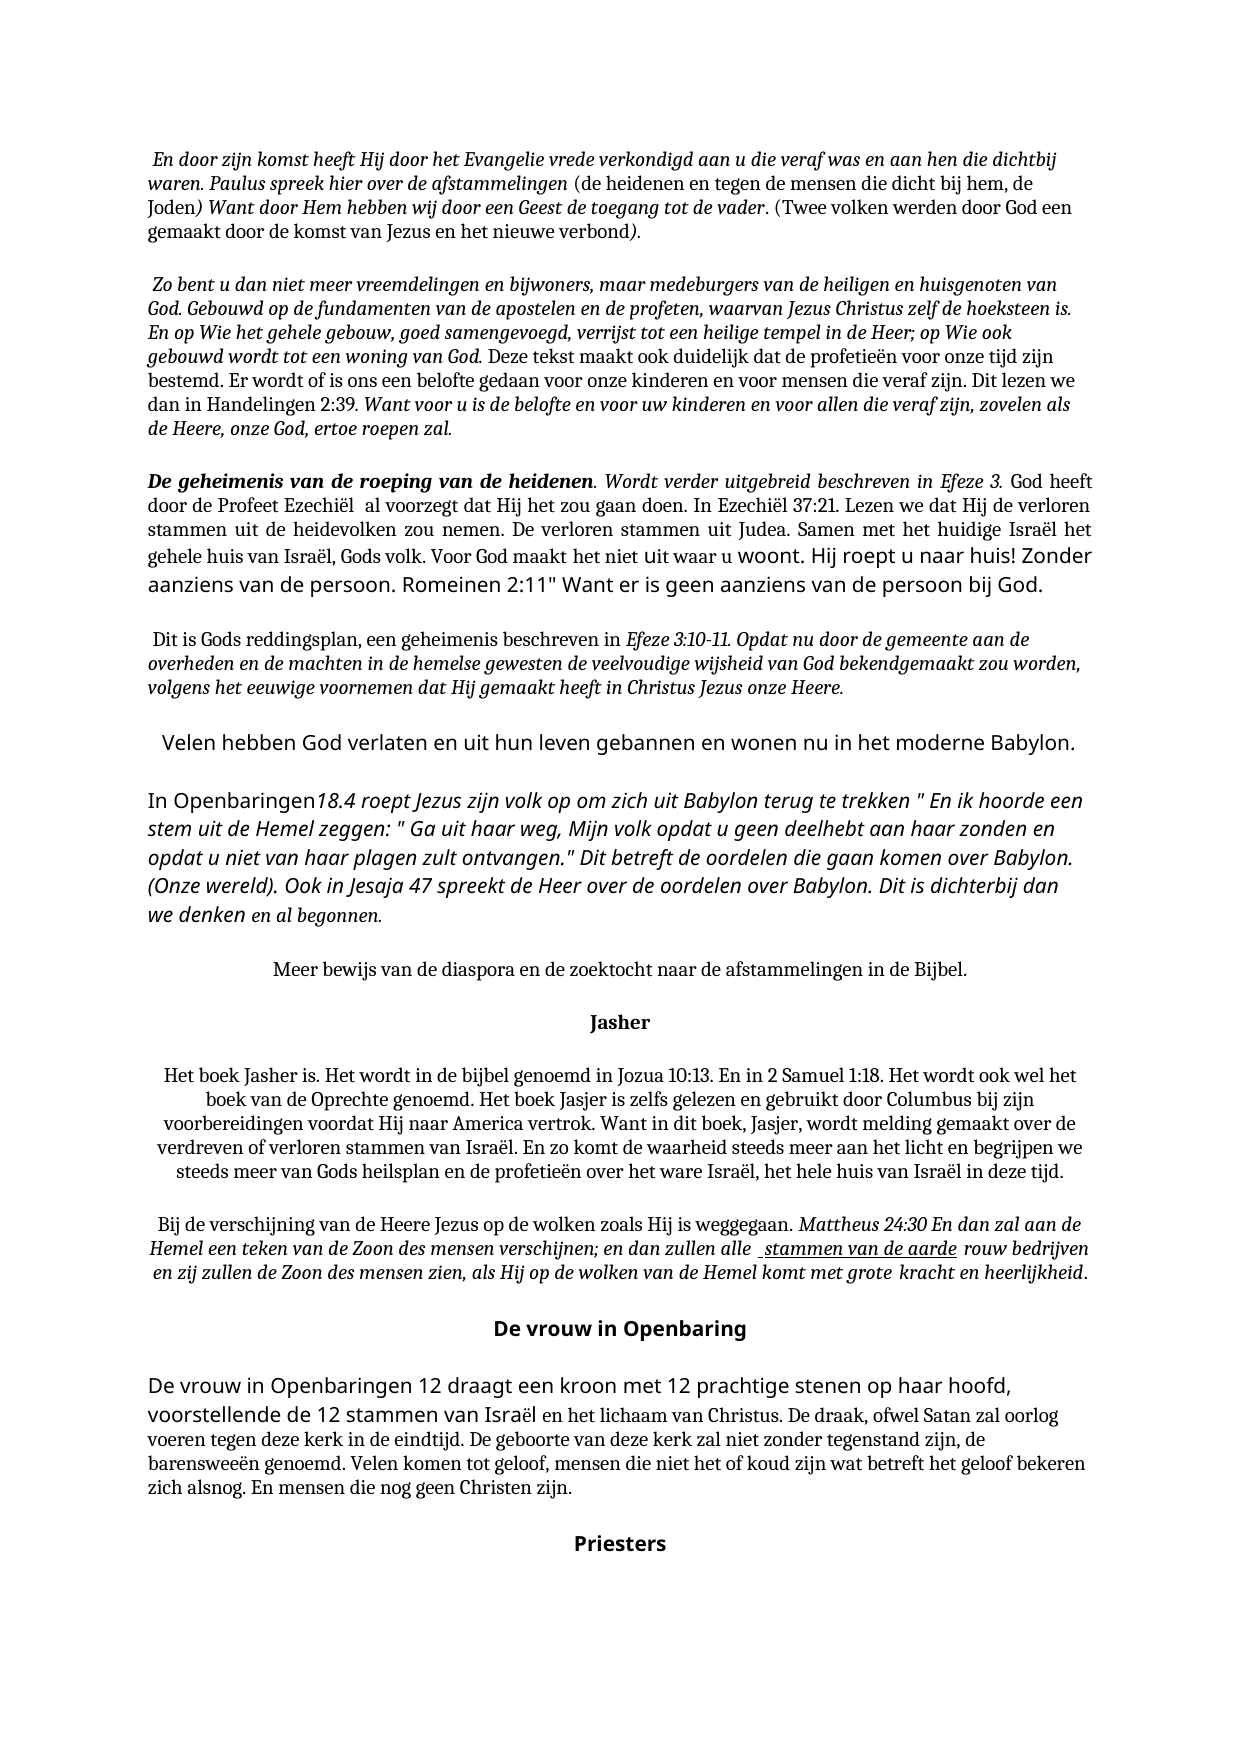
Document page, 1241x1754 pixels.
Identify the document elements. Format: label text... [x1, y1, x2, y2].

text Meer bewijs van de diaspora en de zoektocht naar de afstammelingen in de Bijbel. [148, 957, 1093, 981]
text De vrouw in Openbaringen 12 draagt een kroon met 12 prachtige stenen op haar hoofd, voorstellende de 12 stammen van Israël en het lichaam van Christus. De draak, ofwel Satan zal oorlog voeren tegen deze kerk in de eindtijd. De geboorte van deze kerk zal niet zonder tegenstand zijn, de barensweeën genoemd. Velen komen tot geloof, mensen die niet het of koud zijn wat betreft het geloof bekeren zich alsnog. En mensen die nog geen Christen zijn. [148, 1371, 1093, 1500]
text Zo bent u dan niet meer vreemdelingen en bijwoners, maar medeburgers van de heiligen en huisgenoten van God. Gebouwd op de fundamenten van de apostelen en de profeten, waarvan Jezus Christus zelf de hoeksteen is. En op Wie het gehele gebouw, goed samengevoegd, verrijst tot een heilige tempel in de Heer; op Wie ook gebouwd wordt tot een woning van God. Deze tekst maakt ook duidelijk dat de profetieën voor onze tijd zijn bestemd. Er wordt of is ons een belofte gedaan voor onze kinderen en voor mensen die veraf zijn. Dit lezen we dan in Handelingen 2:39. Want voor u is de belofte en voor uw kinderen en voor allen die veraf zijn, zovelen als de Heere, onze God, ertoe roepen zal. [148, 273, 1093, 440]
text Dit is Gods reddingsplan, een geheimenis beschreven in Efeze 3:10-11. Opdat nu door de gemeente aan de overheden en de machten in de hemelse gewesten de veelvoudige wijsheid van God bekendgemaakt zou worden, volgens het eeuwige voornemen dat Hij gemaakt heeft in Christus Jezus onze Heere. [148, 627, 1093, 699]
text Jasher [148, 1011, 1093, 1034]
text De geheimenis van de roeping van de heidenen. Wordt verder uitgebreid beschreven in Efeze 3. God heeft door de Profeet Ezechiël al voorzegt dat Hij het zou gaan doen. In Ezechiël 37:21. Lezen we dat Hij de verloren stammen uit de heidevolken zou nemen. De verloren stammen uit Judea. Samen met het huidige Israël het gehele huis van Israël, Gods volk. Voor God maakt het niet uit waar u woont. Hij roept u naar huis! Zonder aanziens van de persoon. Romeinen 2:11" Want er is geen aanziens van de persoon bij God. [148, 469, 1093, 598]
text Priesters [148, 1529, 1093, 1558]
text Bij de verschijning van de Heere Jezus op de wolken zoals Hij is weggegaan. Mattheus 24:30 En dan zal aan de Hemel een teken van de Zoon des mensen verschijnen; en dan zullen alle stammen van de aarde rouw bedrijven en zij zullen de Zoon des mensen zien, als Hij op de wolken van de Hemel komt met grote kracht en heerlijkheid. [148, 1213, 1093, 1284]
text Het boek Jasher is. Het wordt in de bijbel genoemd in Jozua 10:13. En in 2 Samuel 1:18. Het wordt ook wel het boek van de Oprechte genoemd. Het boek Jasjer is zelfs gelezen en gebruikt door Columbus bij zijn voorbereidingen voordat Hij naar America vertrok. Want in dit boek, Jasjer, wordt melding gemaakt over de verdreven of verloren stammen van Israël. En zo komt de waarheid steeds meer aan het licht en begrijpen we steeds meer van Gods heilsplan en de profetieën over het ware Israël, het hele huis van Israël in deze tijd. [148, 1064, 1093, 1183]
text En door zijn komst heeft Hij door het Evangelie vrede verkondigd aan u die veraf was en aan hen die dichtbij waren. Paulus spreek hier over de afstammelingen (de heidenen en tegen de mensen die dicht bij hem, de Joden) Want door Hem hebben wij door een Geest de toegang tot de vader. (Twee volken werden door God een gemaakt door de komst van Jezus en het nieuwe verbond). [148, 148, 1093, 243]
text Velen hebben God verlaten en uit hun leven gebannen en wonen nu in het moderne Babylon. [148, 728, 1093, 757]
text In Openbaringen18.4 roept Jezus zijn volk op om zich uit Babylon terug te trekken " En ik hoorde een stem uit de Hemel zeggen: " Ga uit haar weg, Mijn volk opdat u geen deelhebt aan haar zonden en opdat u niet van haar plagen zult ontvangen." Dit betreft de oordelen die gaan komen over Babylon. (Onze wereld). Ook in Jesaja 47 spreekt de Heer over de oordelen over Babylon. Dit is dichterbij dan we denken en al begonnen. [148, 786, 1093, 928]
text De vrouw in Openbaring [148, 1314, 1093, 1342]
